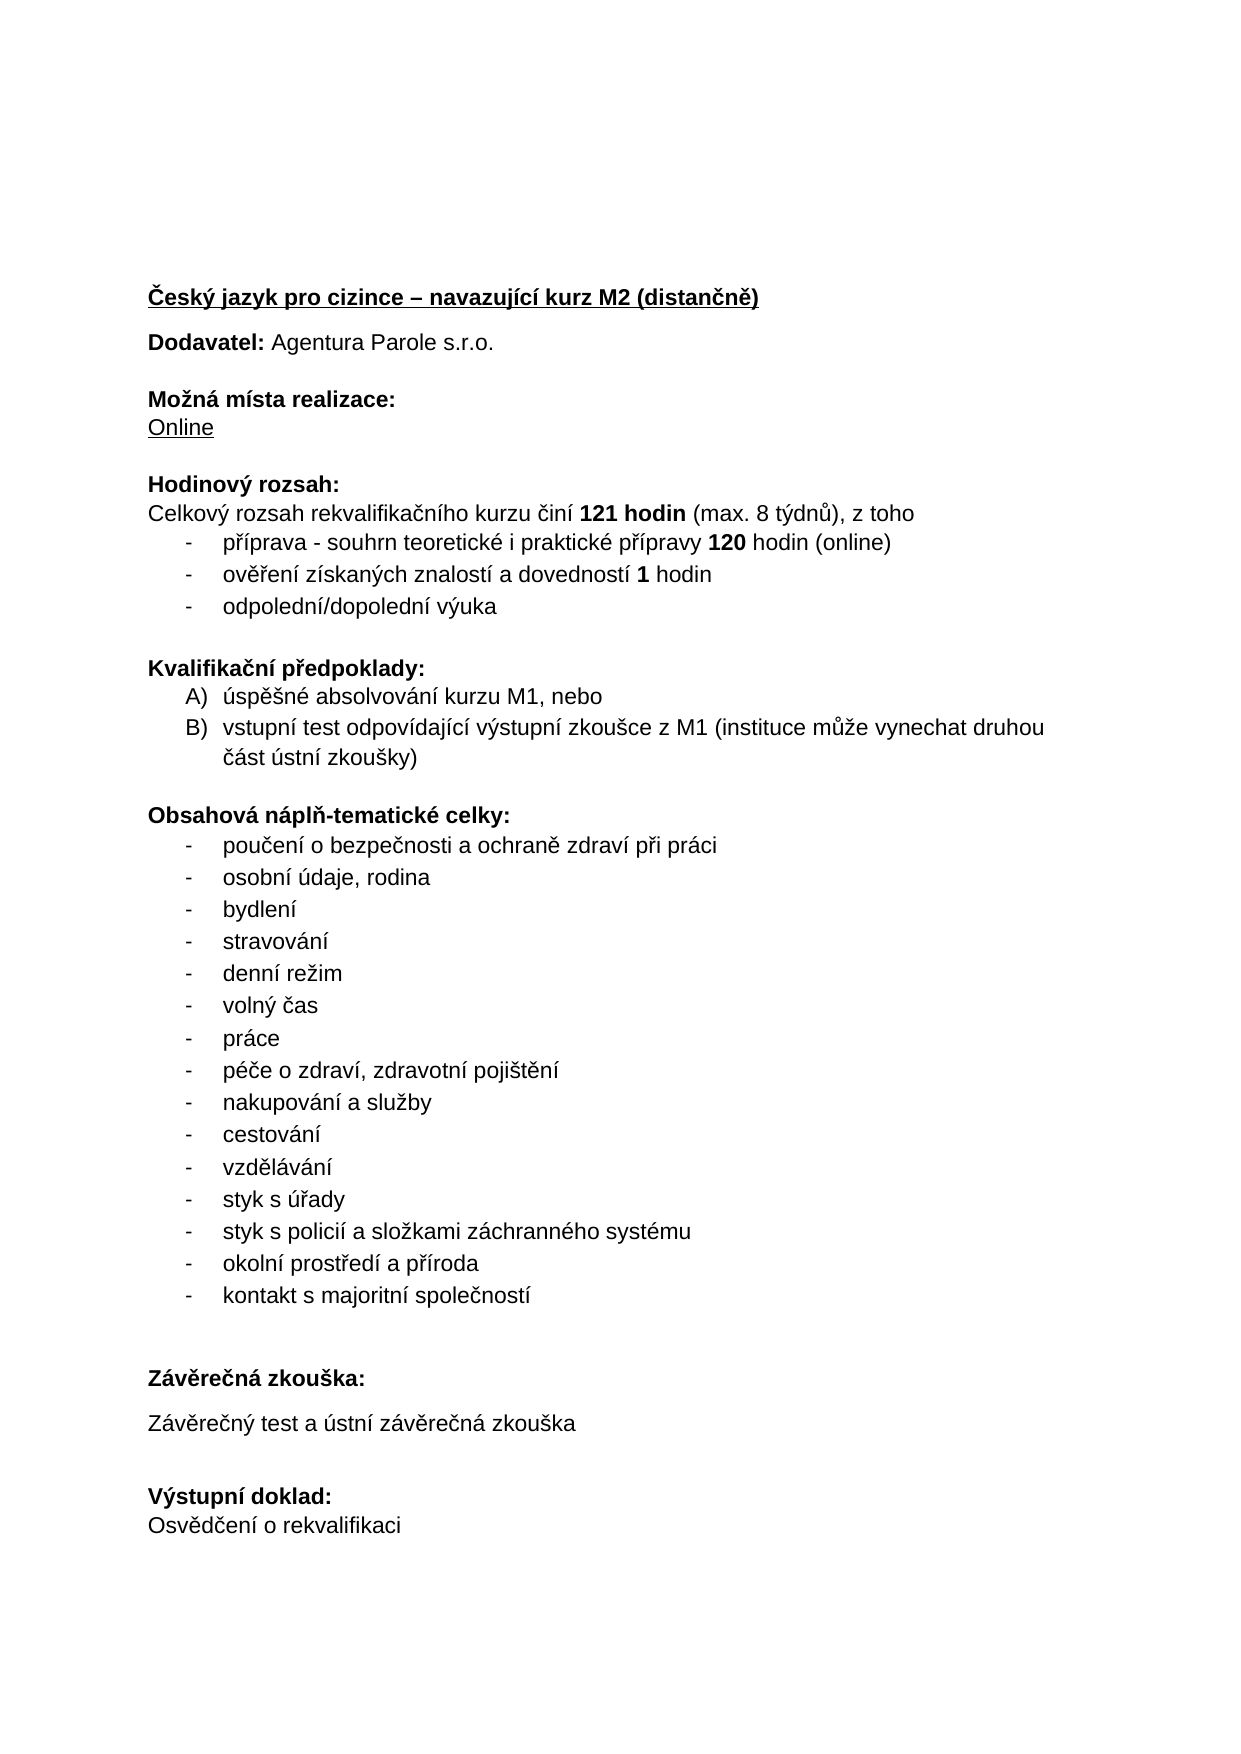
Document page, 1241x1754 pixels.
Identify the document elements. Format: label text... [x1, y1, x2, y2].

list styk s úřady [185, 1185, 1093, 1213]
list bydlení [185, 895, 1093, 923]
text Možná místa realizace: [148, 386, 1093, 412]
text Hodinový rozsah: [148, 471, 1093, 497]
list styk s policií a složkami záchranného systému [185, 1217, 1093, 1245]
text Online [148, 414, 1093, 441]
list nakupování a služby [185, 1088, 1093, 1116]
text Kvalifikační předpoklady: [148, 655, 1093, 681]
list denní režim [185, 959, 1093, 987]
list cestování [185, 1120, 1093, 1148]
list kontakt s majoritní společností [185, 1281, 1093, 1309]
text Český jazyk pro cizince – navazující kurz M2 (distančně) [148, 284, 1093, 310]
list příprava - souhrn teoretické i praktické přípravy 120 hodin (online) [185, 528, 1093, 556]
list okolní prostředí a příroda [185, 1249, 1093, 1277]
text Závěrečná zkouška: [148, 1364, 1093, 1391]
text Celkový rozsah rekvalifikačního kurzu činí 121 hodin (max. 8 týdnů), z toho [148, 499, 1093, 526]
list osobní údaje, rodina [185, 863, 1093, 891]
list péče o zdraví, zdravotní pojištění [185, 1056, 1093, 1084]
list ověření získaných znalostí a dovedností 1 hodin [185, 560, 1093, 588]
list vzdělávání [185, 1153, 1093, 1181]
text Výstupní doklad: [148, 1483, 1093, 1509]
text Závěrečný test a ústní závěrečná zkouška [148, 1410, 1093, 1436]
text Obsahová náplň-tematické celky: [148, 802, 1093, 829]
list úspěšné absolvování kurzu M1, nebo [185, 683, 1093, 709]
text Osvědčení o rekvalifikaci [148, 1512, 1093, 1538]
text Dodavatel: Agentura Parole s.r.o. [148, 329, 1093, 355]
list vstupní test odpovídající výstupní zkoušce z M1 (instituce může vynechat druhou část ústní zkoušky) [185, 713, 1093, 770]
list volný čas [185, 992, 1093, 1020]
list odpolední/dopolední výuka [185, 592, 1093, 620]
list stravování [185, 927, 1093, 955]
list poučení o bezpečnosti a ochraně zdraví při práci [185, 831, 1093, 859]
list práce [185, 1024, 1093, 1052]
